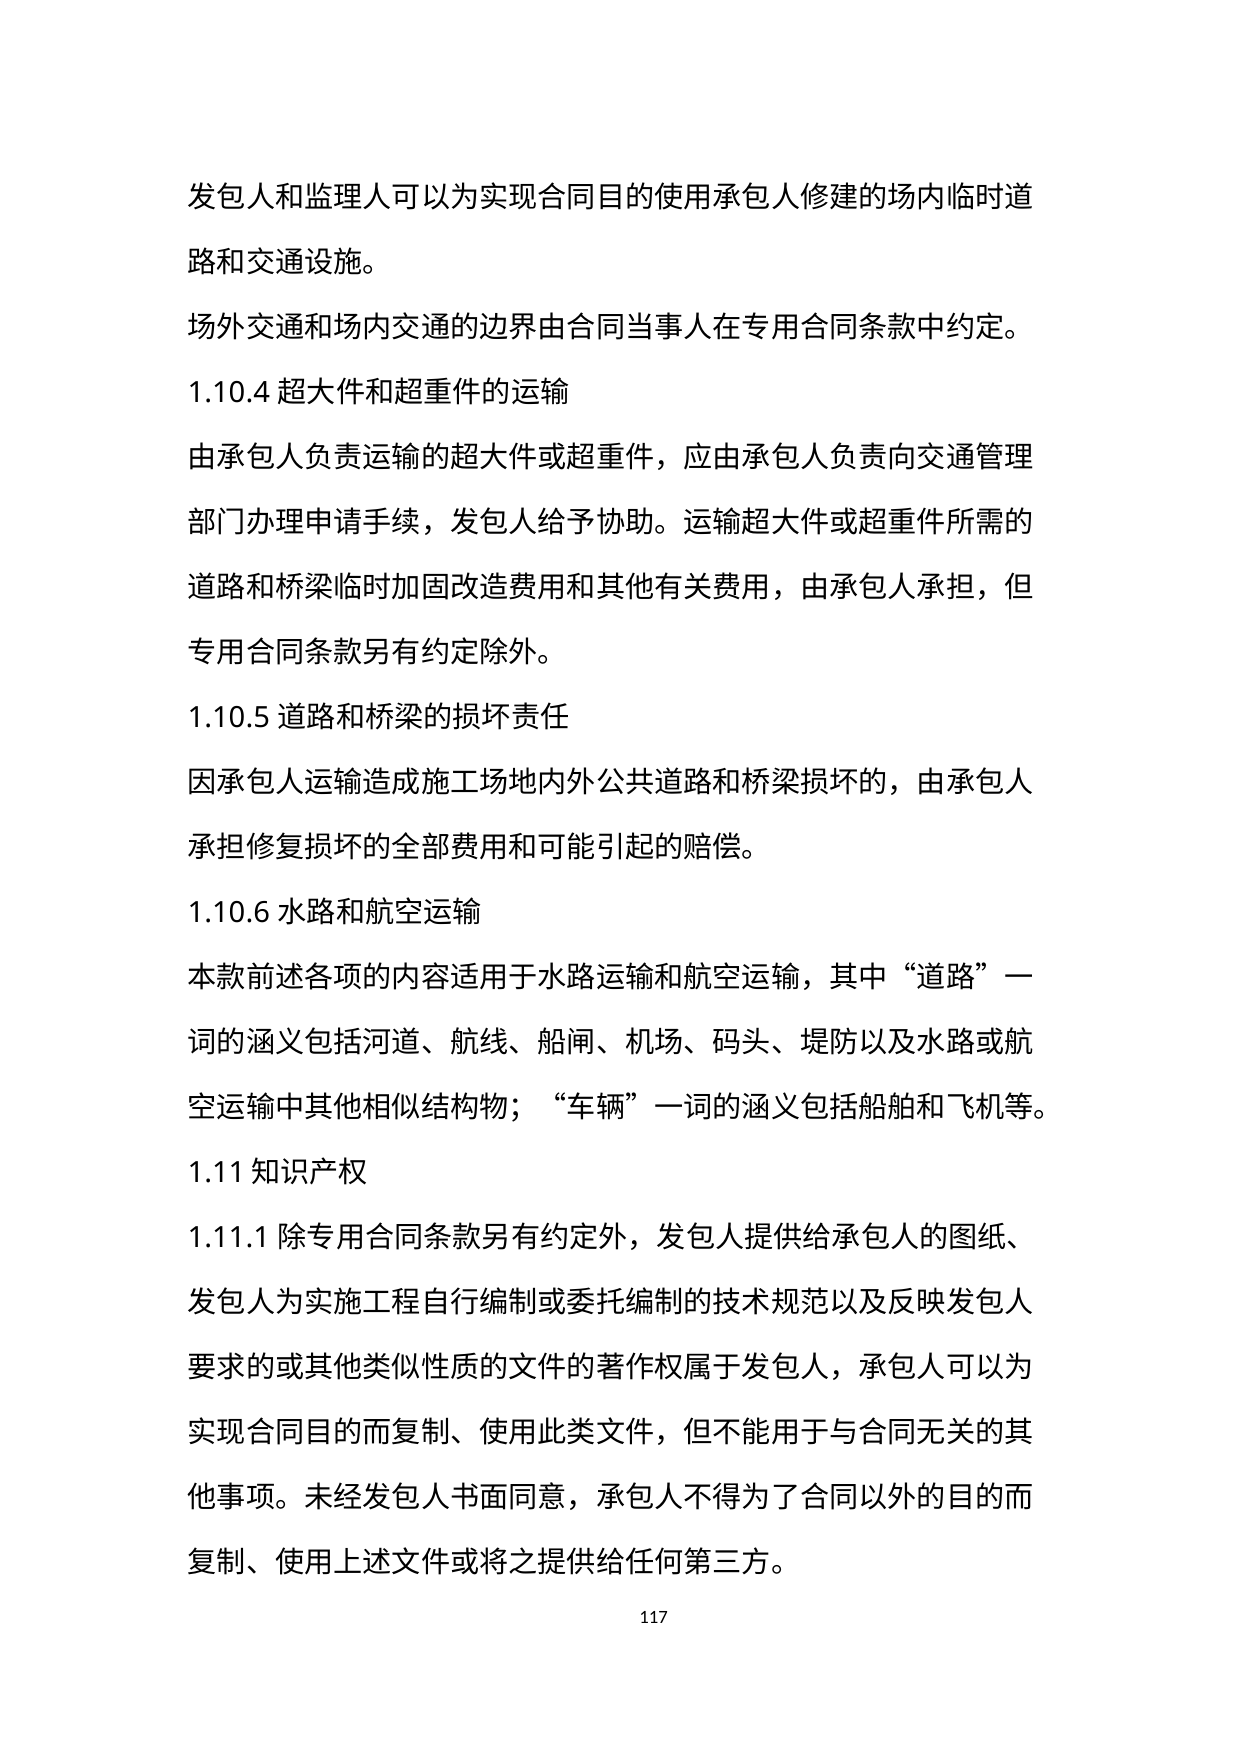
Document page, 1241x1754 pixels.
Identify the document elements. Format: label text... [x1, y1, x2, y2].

text 1.11.1 除专用合同条款另有约定外，发包人提供给承包人的图纸、发包人为实施工程自行编制或委托编制的技术规范以及反映发包人要求的或其他类似性质的文件的著作权属于发包人，承包人可以为实现合同目的而复制、使用此类文件，但不能用于与合同无关的其他事项。未经发包人书面同意，承包人不得为了合同以外的目的而复制、使用上述文件或将之提供给任何第三方。 [187, 1202, 1053, 1592]
text 场外交通和场内交通的边界由合同当事人在专用合同条款中约定。 [187, 292, 1053, 357]
text 本款前述各项的内容适用于水路运输和航空运输，其中“道路”一词的涵义包括河道、航线、船闸、机场、码头、堤防以及水路或航空运输中其他相似结构物；“车辆”一词的涵义包括船舶和飞机等。 [187, 942, 1053, 1137]
text 1.10.6 水路和航空运输 [187, 877, 1053, 942]
text 因承包人运输造成施工场地内外公共道路和桥梁损坏的，由承包人承担修复损坏的全部费用和可能引起的赔偿。 [187, 747, 1053, 877]
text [187, 162, 1053, 292]
text 1.11知识产权 [187, 1137, 1053, 1202]
text 1.10.5 道路和桥梁的损坏责任 [187, 682, 1053, 747]
text 1.10.4 超大件和超重件的运输 [187, 357, 1053, 422]
text 由承包人负责运输的超大件或超重件，应由承包人负责向交通管理部门办理申请手续，发包人给予协助。运输超大件或超重件所需的道路和桥梁临时加固改造费用和其他有关费用，由承包人承担，但专用合同条款另有约定除外。 [187, 422, 1053, 682]
